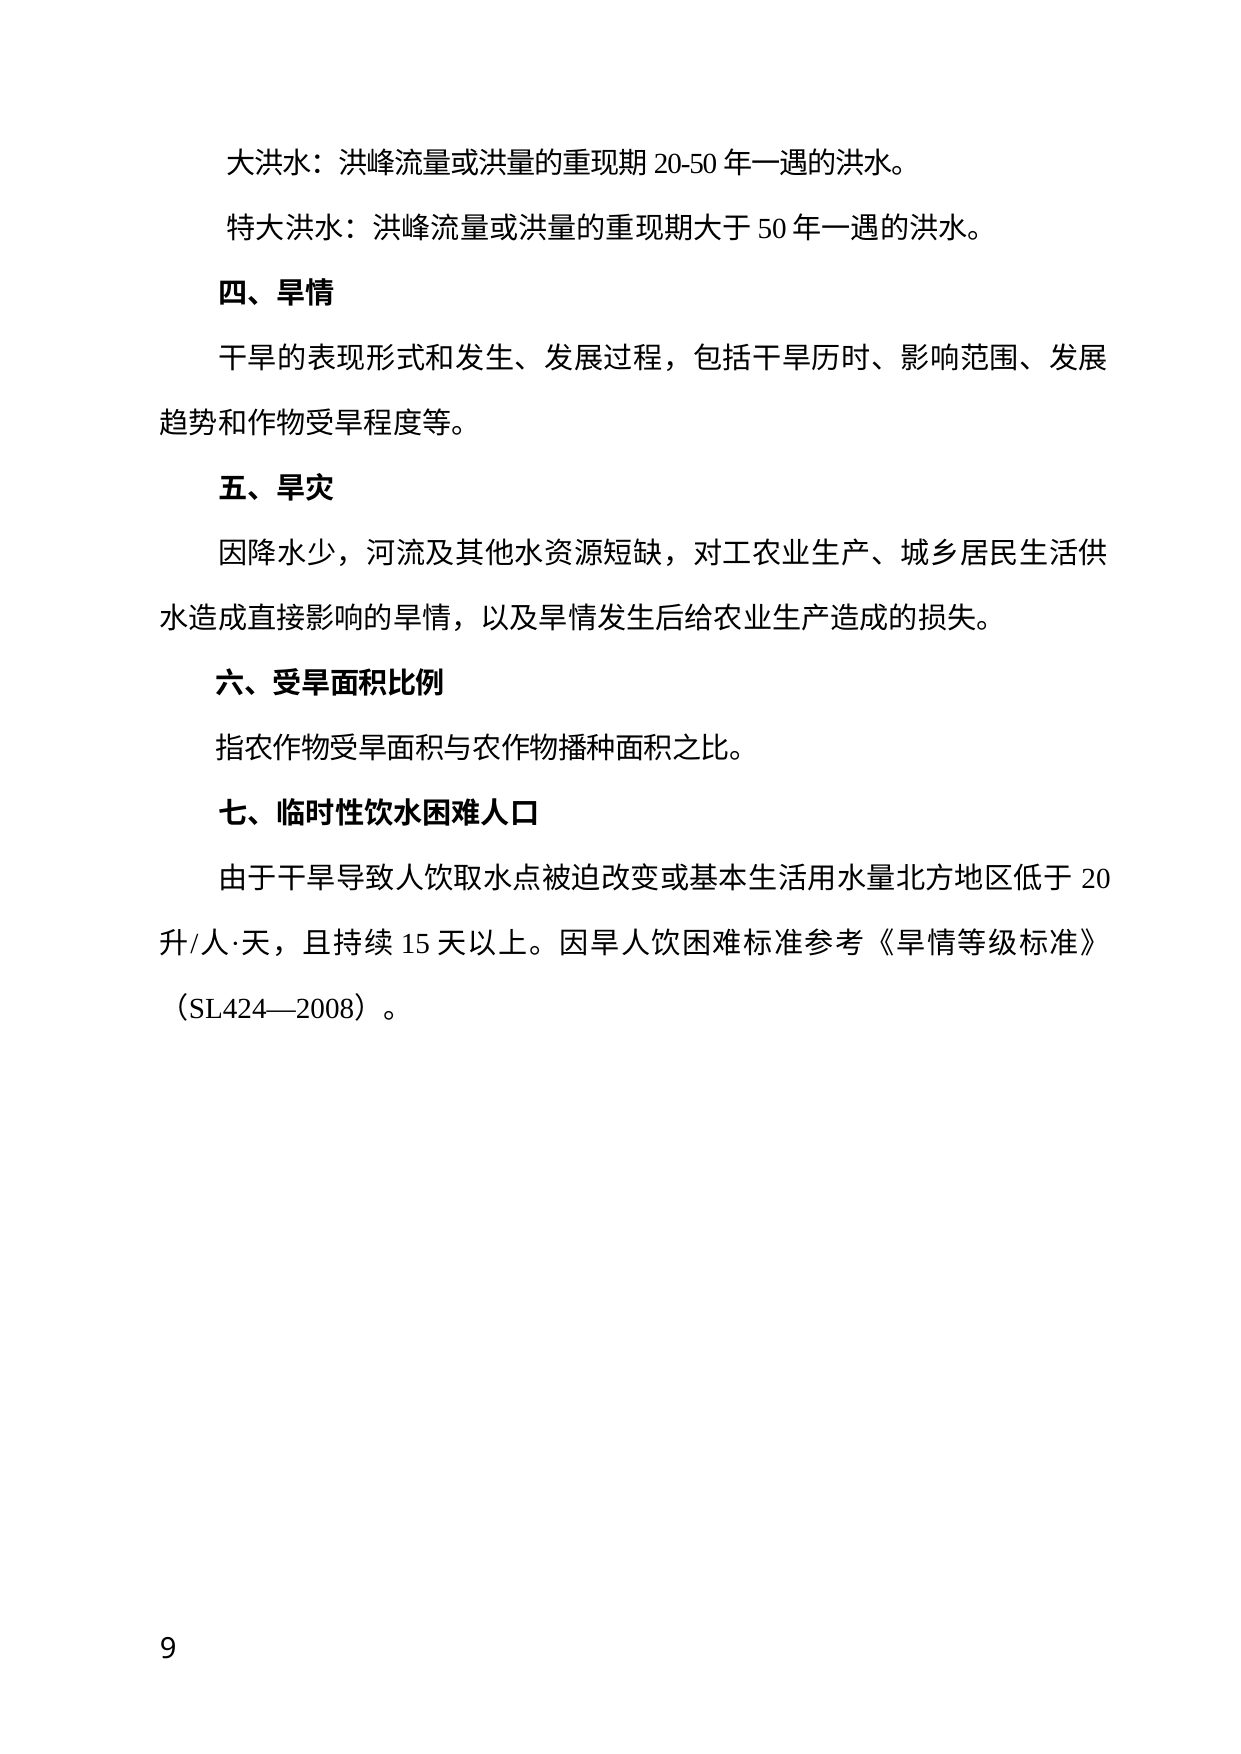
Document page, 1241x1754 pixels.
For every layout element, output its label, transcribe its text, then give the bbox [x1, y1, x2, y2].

text 指农作物受旱面积与农作物播种面积之比。 [159, 713, 1110, 778]
text 由于干旱导致人饮取水点被迫改变或基本生活用水量北方地区低于20升/人·天，且持续15天以上。因旱人饮困难标准参考《旱情等级标准》（SL424—2008）。 [159, 843, 1110, 1038]
text 五、旱灾 [159, 453, 1110, 518]
text 因降水少，河流及其他水资源短缺，对工农业生产、城乡居民生活供水造成直接影响的旱情，以及旱情发生后给农业生产造成的损失。 [159, 518, 1110, 648]
text 大洪水：洪峰流量或洪量的重现期20-50年一遇的洪水。 [159, 128, 1110, 193]
text 七、临时性饮水困难人口 [159, 778, 1110, 843]
text 特大洪水：洪峰流量或洪量的重现期大于50年一遇的洪水。 [159, 193, 1110, 258]
text 四、旱情 [159, 258, 1110, 323]
text 干旱的表现形式和发生、发展过程，包括干旱历时、影响范围、发展趋势和作物受旱程度等。 [159, 323, 1110, 453]
text 六、受旱面积比例 [159, 648, 1110, 713]
